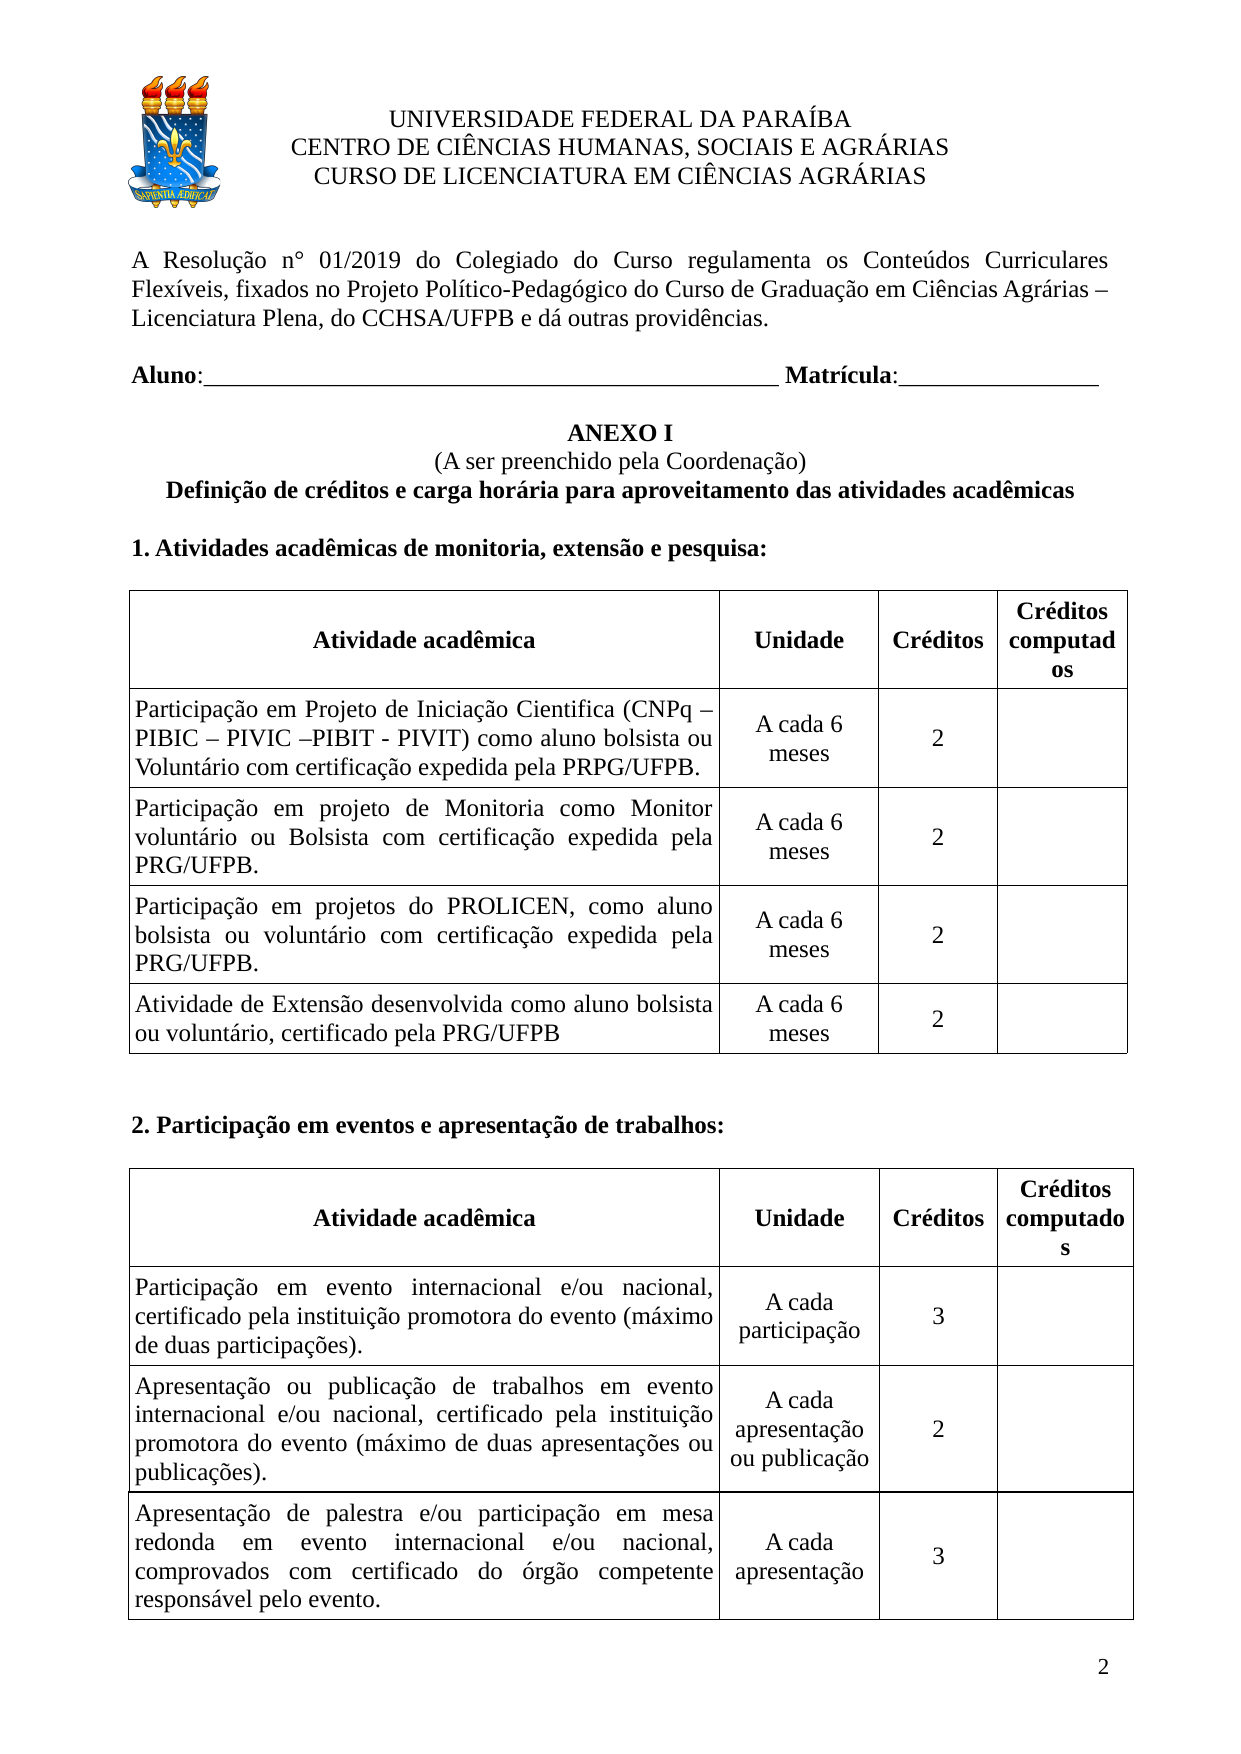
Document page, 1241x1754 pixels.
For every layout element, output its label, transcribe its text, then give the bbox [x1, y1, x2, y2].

table_cell 3 [880, 1493, 997, 1619]
table_header Unidade [720, 1169, 879, 1266]
table_cell 2 [879, 984, 997, 1052]
text Definição de créditos e carga horária para aproveitamento das atividades acadêmicas [131, 475, 1109, 504]
text Aluno:______________________________________________ Matrícula:________________ [131, 360, 1109, 389]
table_header Créditos [879, 591, 997, 688]
table_cell [998, 788, 1127, 885]
table_cell [998, 1267, 1133, 1364]
table_header Créditos computados [998, 591, 1127, 688]
table_header Créditos [880, 1169, 997, 1266]
table_header Créditos computados [998, 1169, 1133, 1266]
table_header Unidade [720, 591, 878, 688]
table_cell A cada participação [720, 1267, 879, 1364]
table_header Atividade acadêmica [130, 591, 719, 688]
table_cell Participação em projetos do PROLICEN, como aluno bolsista ou voluntário com certificação expedida pela PRG/UFPB. [130, 886, 719, 983]
table_cell Apresentação de palestra e/ou participação em mesa redonda em evento internacional e/ou nacional, comprovados com certificado do órgão competente responsável pelo evento. [129, 1493, 719, 1619]
text A Resolução n° 01/2019 do Colegiado do Curso regulamenta os Conteúdos Curriculares Flexíveis, fixados no Projeto Político-Pedagógico do Curso de Graduação em Ciências Agrárias – Licenciatura Plena, do CCHSA/UFPB e dá outras providências. [131, 245, 1109, 331]
table_cell 2 [879, 788, 997, 885]
table_header Atividade acadêmica [130, 1169, 719, 1266]
table_cell [998, 689, 1127, 787]
table_cell A cada 6 meses [720, 689, 878, 787]
table_cell Participação em Projeto de Iniciação Cientifica (CNPq – PIBIC – PIVIC –PIBIT - PIVIT) como aluno bolsista ou Voluntário com certificação expedida pela PRPG/UFPB. [130, 689, 719, 787]
table_cell [998, 886, 1127, 983]
table_cell 3 [880, 1267, 997, 1364]
table_cell A cada 6 meses [720, 886, 878, 983]
table_cell Atividade de Extensão desenvolvida como aluno bolsista ou voluntário, certificado pela PRG/UFPB [130, 984, 719, 1052]
table_cell 2 [879, 886, 997, 983]
table_cell [998, 1493, 1133, 1619]
table_cell A cada apresentação ou publicação [720, 1366, 879, 1491]
text ANEXO I [131, 418, 1109, 446]
table_cell Participação em evento internacional e/ou nacional, certificado pela instituição promotora do evento (máximo de duas participações). [130, 1267, 719, 1364]
table_cell 2 [879, 689, 997, 787]
table_cell Participação em projeto de Monitoria como Monitor voluntário ou Bolsista com certificação expedida pela PRG/UFPB. [130, 788, 719, 885]
text 2. Participação em eventos e apresentação de trabalhos: [131, 1111, 1109, 1139]
text 1. Atividades acadêmicas de monitoria, extensão e pesquisa: [131, 533, 1109, 561]
table_cell A cada apresentação [720, 1493, 879, 1619]
table_cell [998, 1366, 1133, 1491]
picture [128, 76, 221, 208]
table_cell A cada 6 meses [720, 984, 878, 1052]
table_cell 2 [880, 1366, 997, 1491]
table_cell A cada 6 meses [720, 788, 878, 885]
table_cell [998, 984, 1127, 1052]
table_cell Apresentação ou publicação de trabalhos em evento internacional e/ou nacional, certificado pela instituição promotora do evento (máximo de duas apresentações ou publicações). [130, 1366, 719, 1491]
text (A ser preenchido pela Coordenação) [131, 446, 1109, 475]
